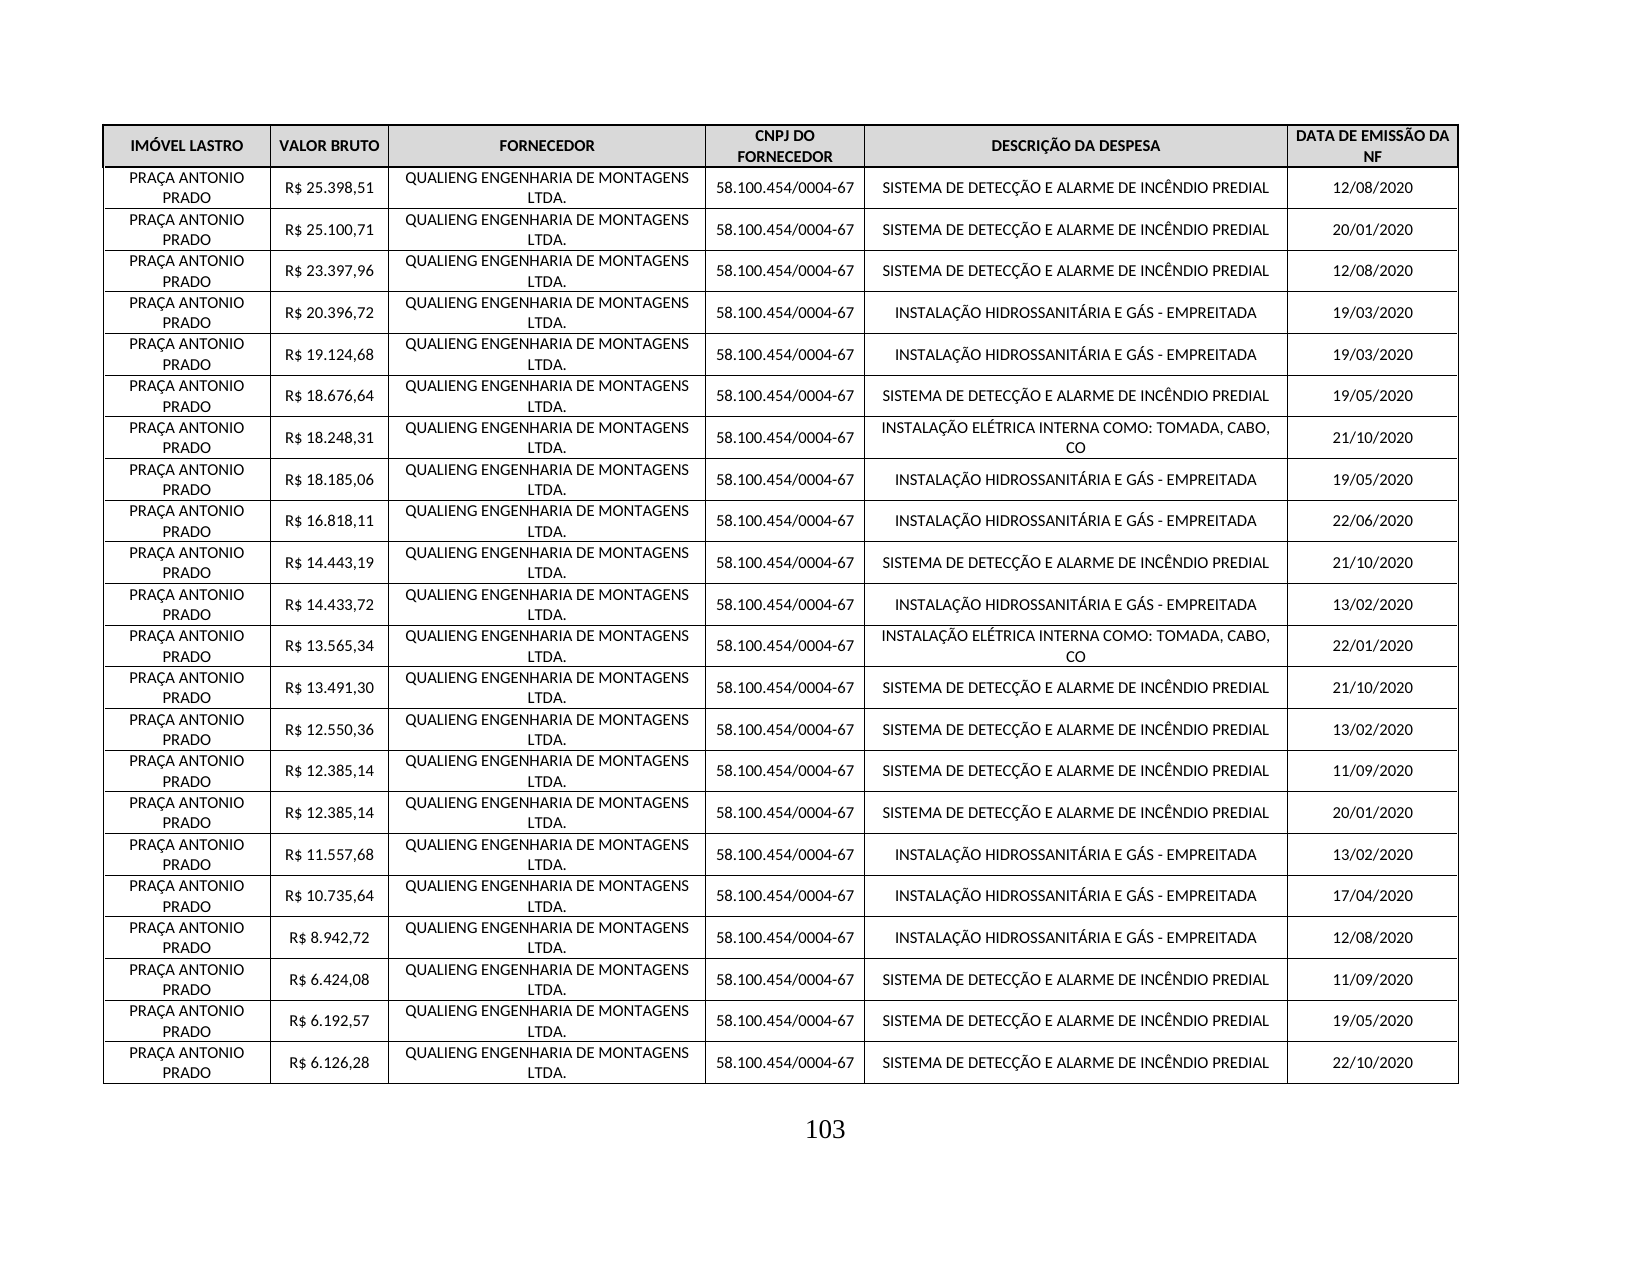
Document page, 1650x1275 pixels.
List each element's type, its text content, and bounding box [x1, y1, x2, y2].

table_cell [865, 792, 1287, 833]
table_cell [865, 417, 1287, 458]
table_header VALOR BRUTO [271, 126, 388, 166]
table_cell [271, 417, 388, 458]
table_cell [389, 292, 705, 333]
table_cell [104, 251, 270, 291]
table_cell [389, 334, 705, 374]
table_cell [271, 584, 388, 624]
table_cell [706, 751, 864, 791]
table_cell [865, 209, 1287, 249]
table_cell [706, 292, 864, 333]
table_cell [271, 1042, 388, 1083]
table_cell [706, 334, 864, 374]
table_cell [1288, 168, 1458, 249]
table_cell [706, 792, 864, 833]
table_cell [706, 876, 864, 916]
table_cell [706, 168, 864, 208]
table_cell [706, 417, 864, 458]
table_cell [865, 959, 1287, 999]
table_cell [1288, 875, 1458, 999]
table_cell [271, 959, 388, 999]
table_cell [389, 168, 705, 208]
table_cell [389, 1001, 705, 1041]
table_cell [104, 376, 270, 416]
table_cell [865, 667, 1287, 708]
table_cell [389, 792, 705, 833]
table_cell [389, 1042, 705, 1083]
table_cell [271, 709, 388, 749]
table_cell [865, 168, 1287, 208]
table_header CNPJ DO FORNECEDOR [706, 126, 864, 166]
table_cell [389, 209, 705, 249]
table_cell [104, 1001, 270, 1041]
table_header FORNECEDOR [389, 126, 705, 166]
table_header DESCRIÇÃO DA DESPESA [865, 126, 1287, 166]
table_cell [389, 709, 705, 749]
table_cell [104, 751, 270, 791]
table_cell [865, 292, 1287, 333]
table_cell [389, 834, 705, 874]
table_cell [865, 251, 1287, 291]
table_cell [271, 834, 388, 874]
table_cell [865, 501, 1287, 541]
table_header DATA DE EMISSÃO DA NF [1288, 126, 1457, 166]
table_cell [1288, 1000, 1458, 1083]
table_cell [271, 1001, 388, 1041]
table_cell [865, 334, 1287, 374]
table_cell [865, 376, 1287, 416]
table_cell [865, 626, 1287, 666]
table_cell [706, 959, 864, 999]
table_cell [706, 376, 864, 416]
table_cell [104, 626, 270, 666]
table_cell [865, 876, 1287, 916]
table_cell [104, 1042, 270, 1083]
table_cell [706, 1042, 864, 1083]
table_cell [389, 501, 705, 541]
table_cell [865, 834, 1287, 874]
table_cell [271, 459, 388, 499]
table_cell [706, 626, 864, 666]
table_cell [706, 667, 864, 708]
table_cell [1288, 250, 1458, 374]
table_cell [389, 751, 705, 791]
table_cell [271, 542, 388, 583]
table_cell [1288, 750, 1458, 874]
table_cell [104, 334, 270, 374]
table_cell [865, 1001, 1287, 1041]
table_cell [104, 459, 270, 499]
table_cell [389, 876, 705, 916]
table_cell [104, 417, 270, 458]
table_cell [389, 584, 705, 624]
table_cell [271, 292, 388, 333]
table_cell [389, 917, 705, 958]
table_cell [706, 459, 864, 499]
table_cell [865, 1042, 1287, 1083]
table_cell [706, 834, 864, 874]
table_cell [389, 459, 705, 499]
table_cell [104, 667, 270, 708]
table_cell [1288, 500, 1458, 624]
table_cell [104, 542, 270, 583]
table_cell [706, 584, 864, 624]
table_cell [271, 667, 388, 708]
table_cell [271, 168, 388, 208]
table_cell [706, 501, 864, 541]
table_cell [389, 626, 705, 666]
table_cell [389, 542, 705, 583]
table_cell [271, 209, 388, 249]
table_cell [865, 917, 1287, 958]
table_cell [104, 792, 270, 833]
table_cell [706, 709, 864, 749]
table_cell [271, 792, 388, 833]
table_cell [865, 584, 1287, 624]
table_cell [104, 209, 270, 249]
table_header IMÓVEL LASTRO [104, 126, 270, 166]
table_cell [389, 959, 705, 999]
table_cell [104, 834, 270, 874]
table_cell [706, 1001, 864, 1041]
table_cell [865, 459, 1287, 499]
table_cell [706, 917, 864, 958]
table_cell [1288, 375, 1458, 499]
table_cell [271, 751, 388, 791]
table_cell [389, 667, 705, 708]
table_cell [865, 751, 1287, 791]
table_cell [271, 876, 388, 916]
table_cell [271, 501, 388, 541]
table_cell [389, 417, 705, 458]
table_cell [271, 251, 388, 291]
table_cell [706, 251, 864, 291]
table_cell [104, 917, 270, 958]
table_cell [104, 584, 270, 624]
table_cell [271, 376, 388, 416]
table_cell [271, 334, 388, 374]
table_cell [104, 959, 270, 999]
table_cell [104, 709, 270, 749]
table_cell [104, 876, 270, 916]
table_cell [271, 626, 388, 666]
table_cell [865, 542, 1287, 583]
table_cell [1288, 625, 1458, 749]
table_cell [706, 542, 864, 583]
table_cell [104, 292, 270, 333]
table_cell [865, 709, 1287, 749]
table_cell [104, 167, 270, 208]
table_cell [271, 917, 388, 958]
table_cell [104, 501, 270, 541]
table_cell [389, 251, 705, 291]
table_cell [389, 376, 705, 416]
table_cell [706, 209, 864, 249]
